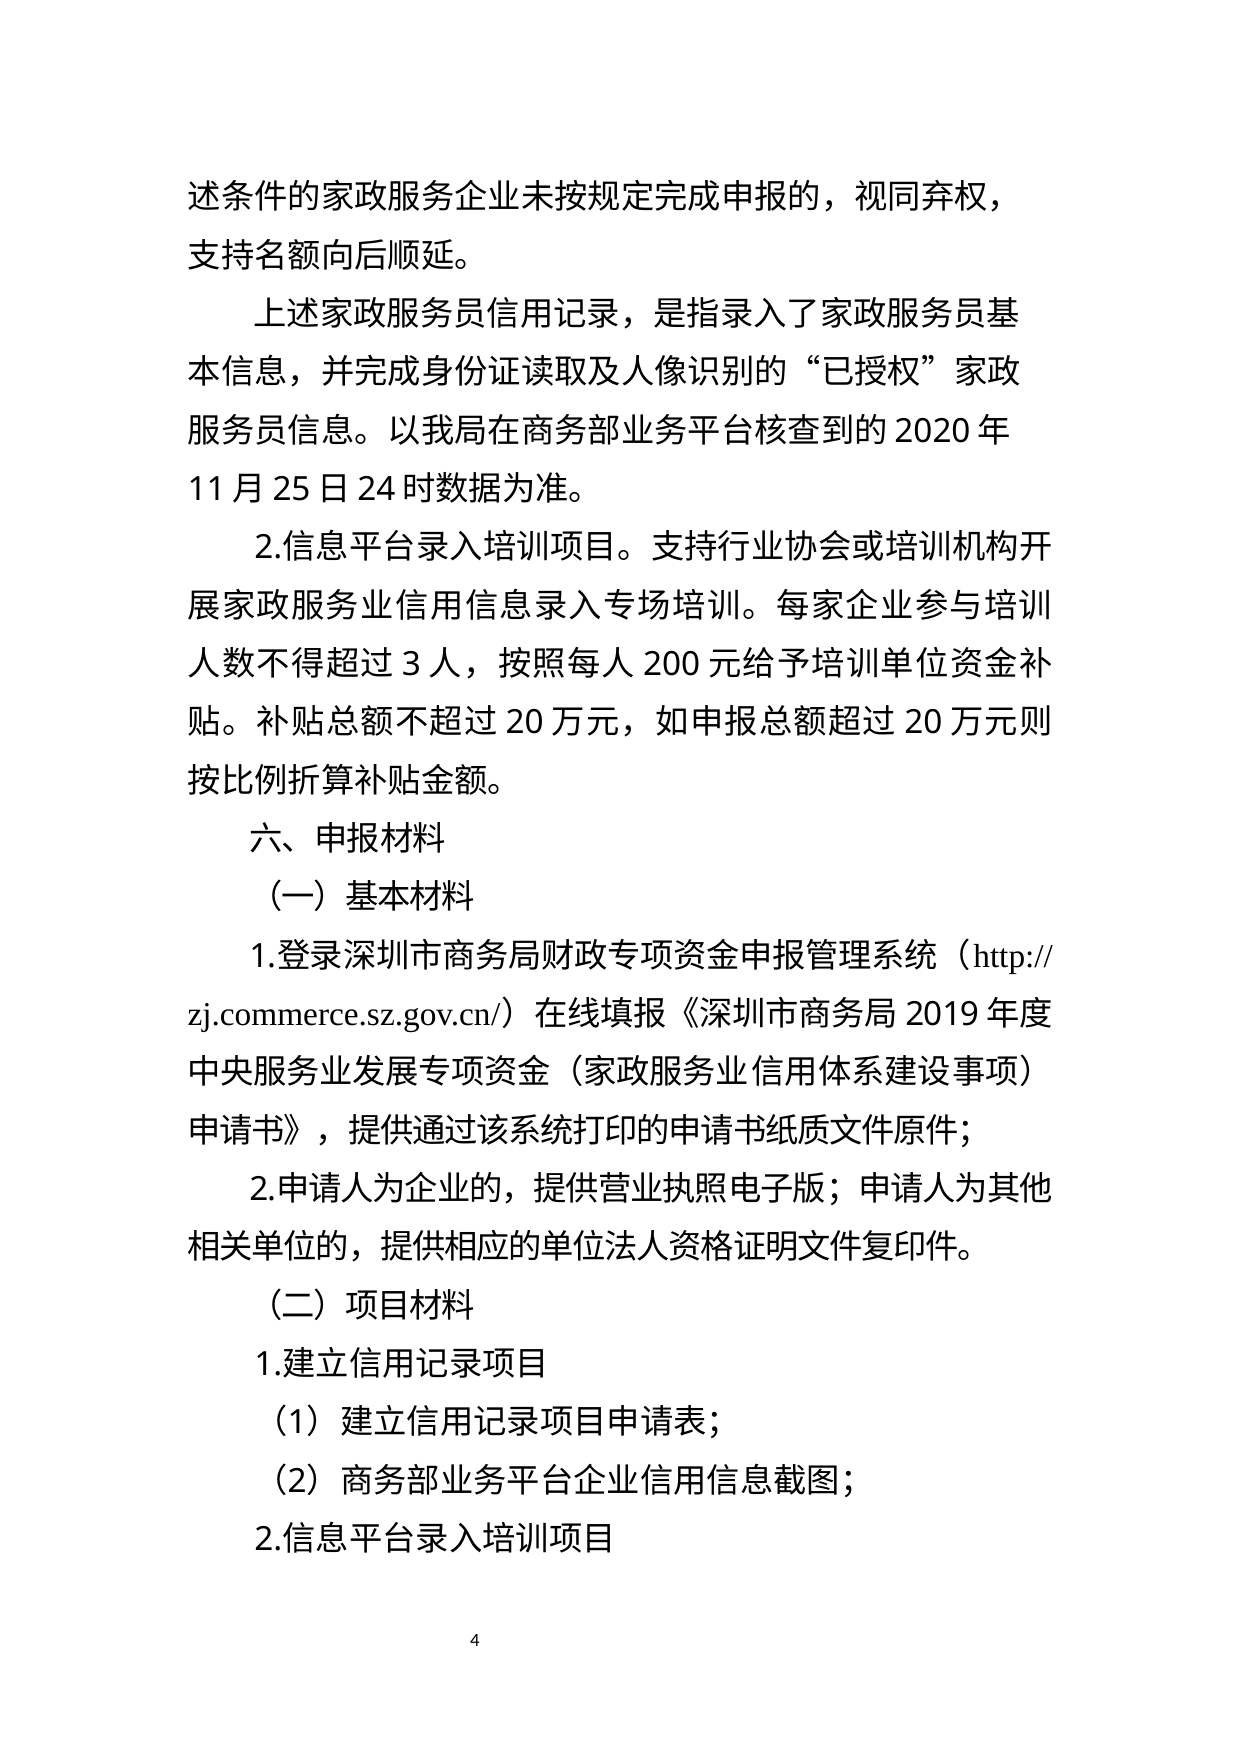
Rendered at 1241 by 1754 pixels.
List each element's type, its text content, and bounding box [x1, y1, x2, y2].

text 2.信息平台录入培训项目 [187, 1504, 1053, 1562]
text （2）商务部业务平台企业信用信息截图； [187, 1445, 1053, 1504]
text 六、申报材料 [187, 804, 1053, 862]
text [187, 162, 1053, 279]
text （1）建立信用记录项目申请表； [187, 1387, 1053, 1445]
text 上述家政服务员信用记录，是指录入了家政服务员基本信息，并完成身份证读取及人像识别的“已授权”家政服务员信息。以我局在商务部业务平台核查到的2020年11月25日24时数据为准。 [187, 279, 1053, 512]
text （一）基本材料 [187, 862, 1053, 920]
text 1.登录深圳市商务局财政专项资金申报管理系统（http://zj.commerce.sz.gov.cn/）在线填报《深圳市商务局2019年度中央服务业发展专项资金（家政服务业信用体系建设事项）申请书》，提供通过该系统打印的申请书纸质文件原件； [187, 920, 1053, 1154]
text （二）项目材料 [187, 1270, 1053, 1329]
text 2.申请人为企业的，提供营业执照电子版；申请人为其他相关单位的，提供相应的单位法人资格证明文件复印件。 [187, 1154, 1053, 1270]
text 2.信息平台录入培训项目。支持行业协会或培训机构开展家政服务业信用信息录入专场培训。每家企业参与培训人数不得超过3人，按照每人200元给予培训单位资金补贴。补贴总额不超过20万元，如申报总额超过20万元则按比例折算补贴金额。 [187, 512, 1053, 804]
text 1.建立信用记录项目 [187, 1329, 1053, 1387]
